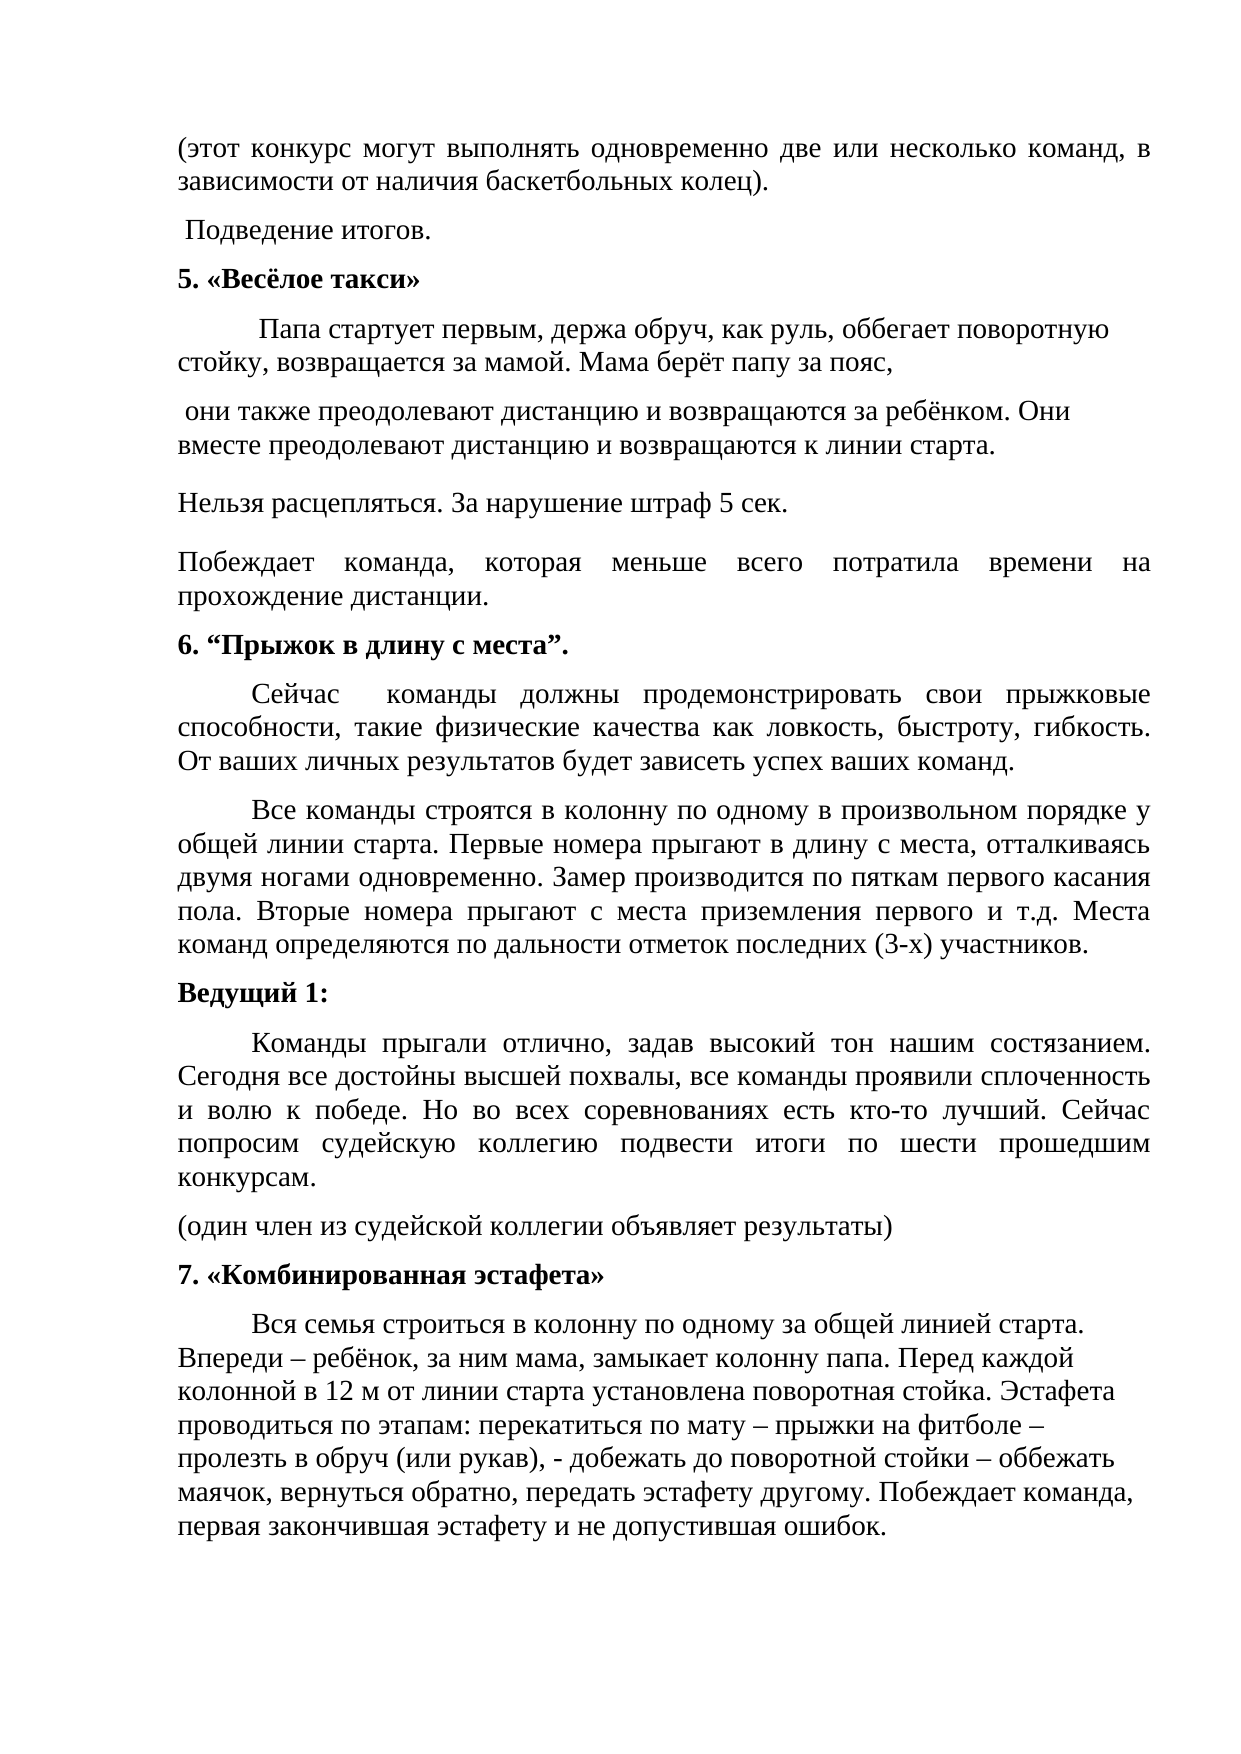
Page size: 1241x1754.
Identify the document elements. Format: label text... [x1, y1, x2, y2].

text Побеждает команда, которая меньше всего потратила времени на прохождение дистанции. [177, 544, 1152, 611]
text Все команды строятся в колонну по одному в произвольном порядке у общей линии старта. Первые номера прыгают в длину с места, отталкиваясь двумя ногами одновременно. Замер производится по пяткам первого касания пола. Вторые номера прыгают с места приземления первого и т.д. Места команд определяются по дальности отметок последних (3-х) участников. [177, 792, 1152, 960]
text (один член из судейской коллегии объявляет результаты) [177, 1208, 1152, 1242]
text Нельзя расцепляться. За нарушение штраф 5 сек. [177, 486, 1152, 519]
text Папа стартует первым, держа обруч, как руль, оббегает поворотную стойку, возвращается за мамой. Мама берёт папу за пояс, [177, 311, 1152, 378]
text 6. “Прыжок в длину с места”. [177, 627, 1152, 660]
text Вся семья строиться в колонну по одному за общей линией старта. Впереди – ребёнок, за ним мама, замыкает колонну папа. Перед каждой колонной в 12 м от линии старта установлена поворотная стойка. Эстафета проводиться по этапам: перекатиться по мату – прыжки на фитболе – пролезть в обруч (или рукав), - добежать до поворотной стойки – оббежать маячок, вернуться обратно, передать эстафету другому. Побеждает команда, первая закончившая эстафету и не допустившая ошибок. [177, 1306, 1152, 1541]
text 5. «Весёлое такси» [177, 262, 1152, 295]
text они также преодолевают дистанцию и возвращаются за ребёнком. Они вместе преодолевают дистанцию и возвращаются к линии старта. [177, 393, 1152, 461]
text Сейчас команды должны продемонстрировать свои прыжковые способности, такие физические качества как ловкость, быстроту, гибкость. От ваших личных результатов будет зависеть успех ваших команд. [177, 676, 1152, 777]
text (этот конкурс могут выполнять одновременно две или несколько команд, в зависимости от наличия баскетбольных колец). [177, 130, 1152, 197]
text Подведение итогов. [177, 212, 1152, 246]
text Ведущий 1: [177, 976, 1152, 1009]
text 7. «Комбинированная эстафета» [177, 1257, 1152, 1291]
text Команды прыгали отлично, задав высокий тон нашим состязанием. Сегодня все достойны высшей похвалы, все команды проявили сплоченность и волю к победе. Но во всех соревнованиях есть кто-то лучший. Сейчас попросим судейскую коллегию подвести итоги по шести прошедшим конкурсам. [177, 1025, 1152, 1192]
